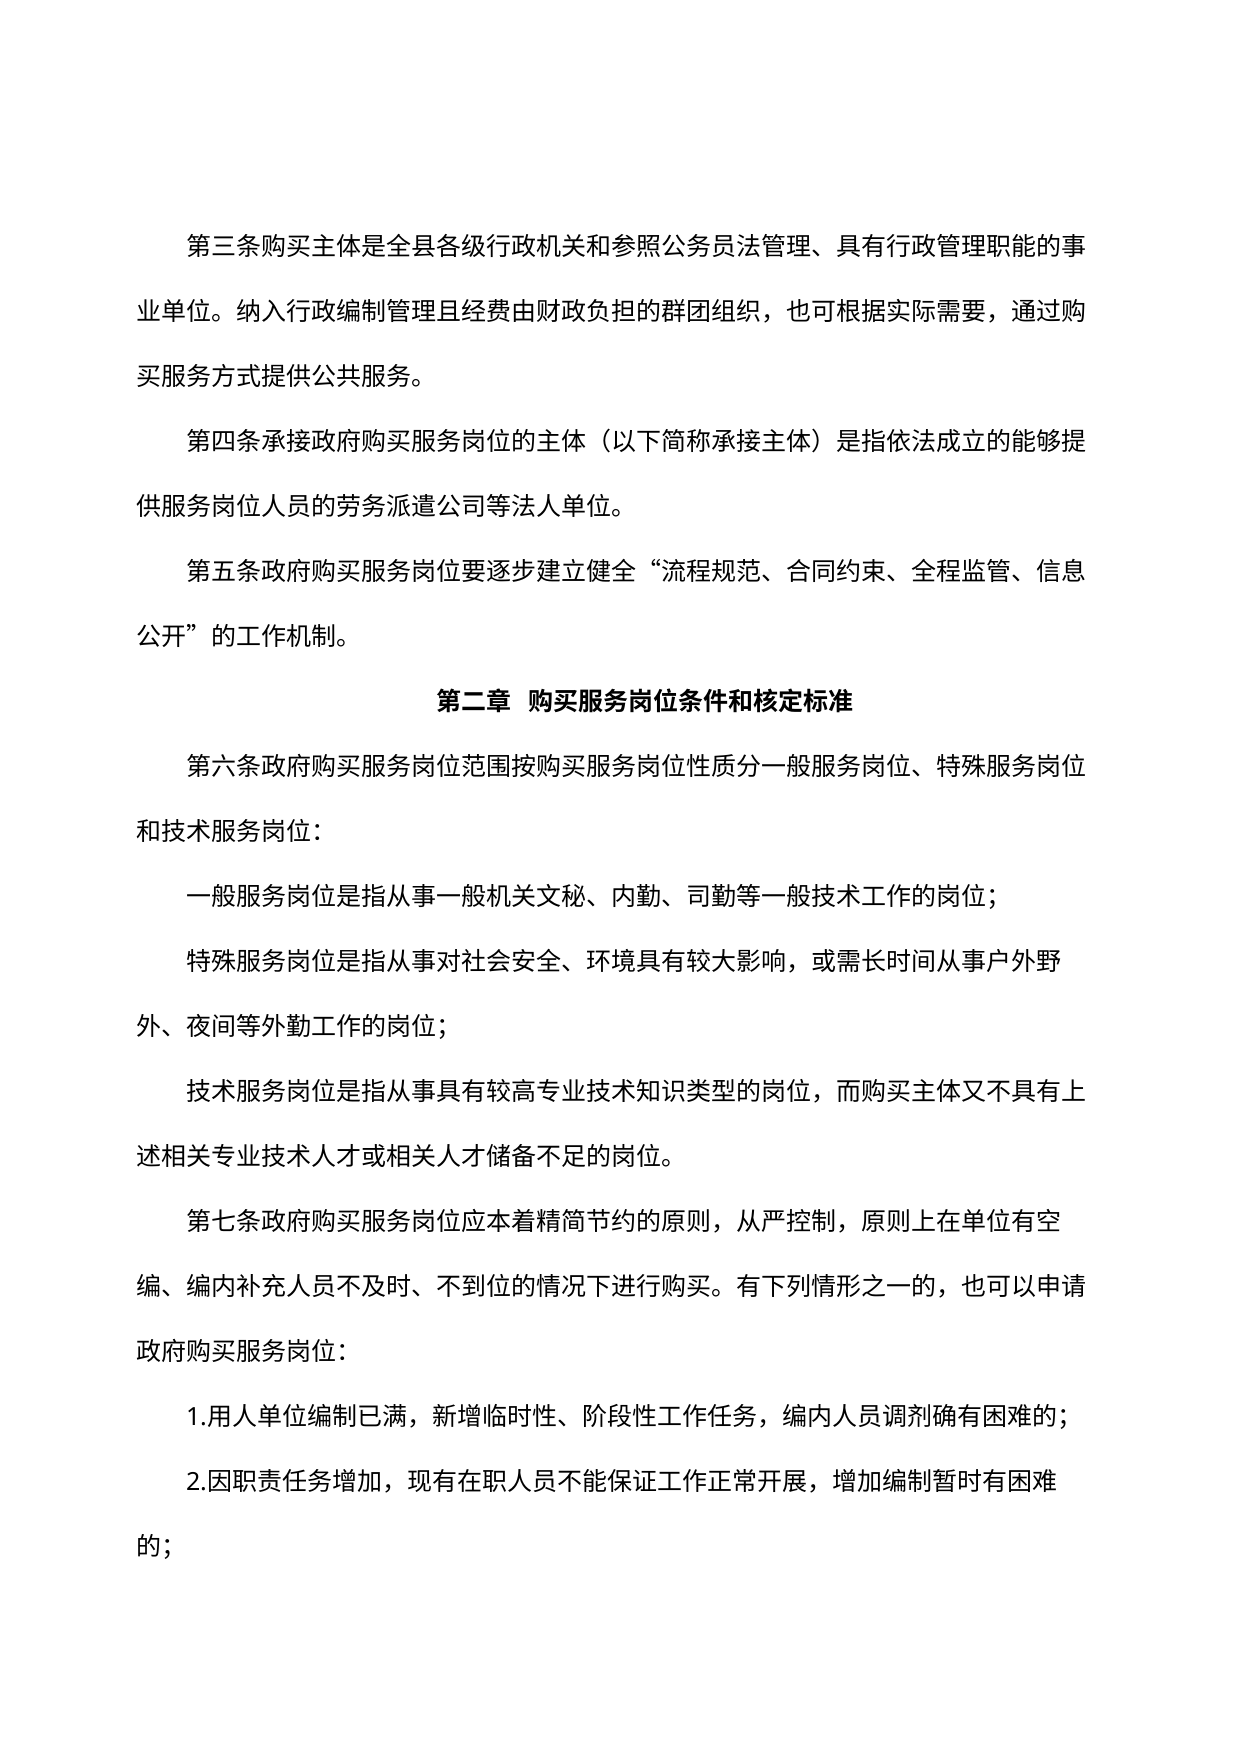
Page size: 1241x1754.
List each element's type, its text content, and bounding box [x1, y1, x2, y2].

text 第六条政府购买服务岗位范围按购买服务岗位性质分一般服务岗位、特殊服务岗位和技术服务岗位： [136, 732, 1104, 862]
text 第四条承接政府购买服务岗位的主体（以下简称承接主体）是指依法成立的能够提供服务岗位人员的劳务派遣公司等法人单位。 [136, 407, 1104, 537]
text 技术服务岗位是指从事具有较高专业技术知识类型的岗位，而购买主体又不具有上述相关专业技术人才或相关人才储备不足的岗位。 [136, 1057, 1104, 1187]
text 第三条购买主体是全县各级行政机关和参照公务员法管理、具有行政管理职能的事业单位。纳入行政编制管理且经费由财政负担的群团组织，也可根据实际需要，通过购买服务方式提供公共服务。 [136, 212, 1104, 407]
text 1.用人单位编制已满，新增临时性、阶段性工作任务，编内人员调剂确有困难的； [136, 1382, 1104, 1447]
text 特殊服务岗位是指从事对社会安全、环境具有较大影响，或需长时间从事户外野外、夜间等外勤工作的岗位； [136, 927, 1104, 1057]
text 一般服务岗位是指从事一般机关文秘、内勤、司勤等一般技术工作的岗位； [136, 862, 1104, 927]
text 第五条政府购买服务岗位要逐步建立健全“流程规范、合同约束、全程监管、信息公开”的工作机制。 [136, 537, 1104, 667]
text 第七条政府购买服务岗位应本着精简节约的原则，从严控制，原则上在单位有空编、编内补充人员不及时、不到位的情况下进行购买。有下列情形之一的，也可以申请政府购买服务岗位： [136, 1187, 1104, 1382]
text 第二章 购买服务岗位条件和核定标准 [136, 667, 1104, 732]
text 2.因职责任务增加，现有在职人员不能保证工作正常开展，增加编制暂时有困难的； [136, 1447, 1104, 1577]
